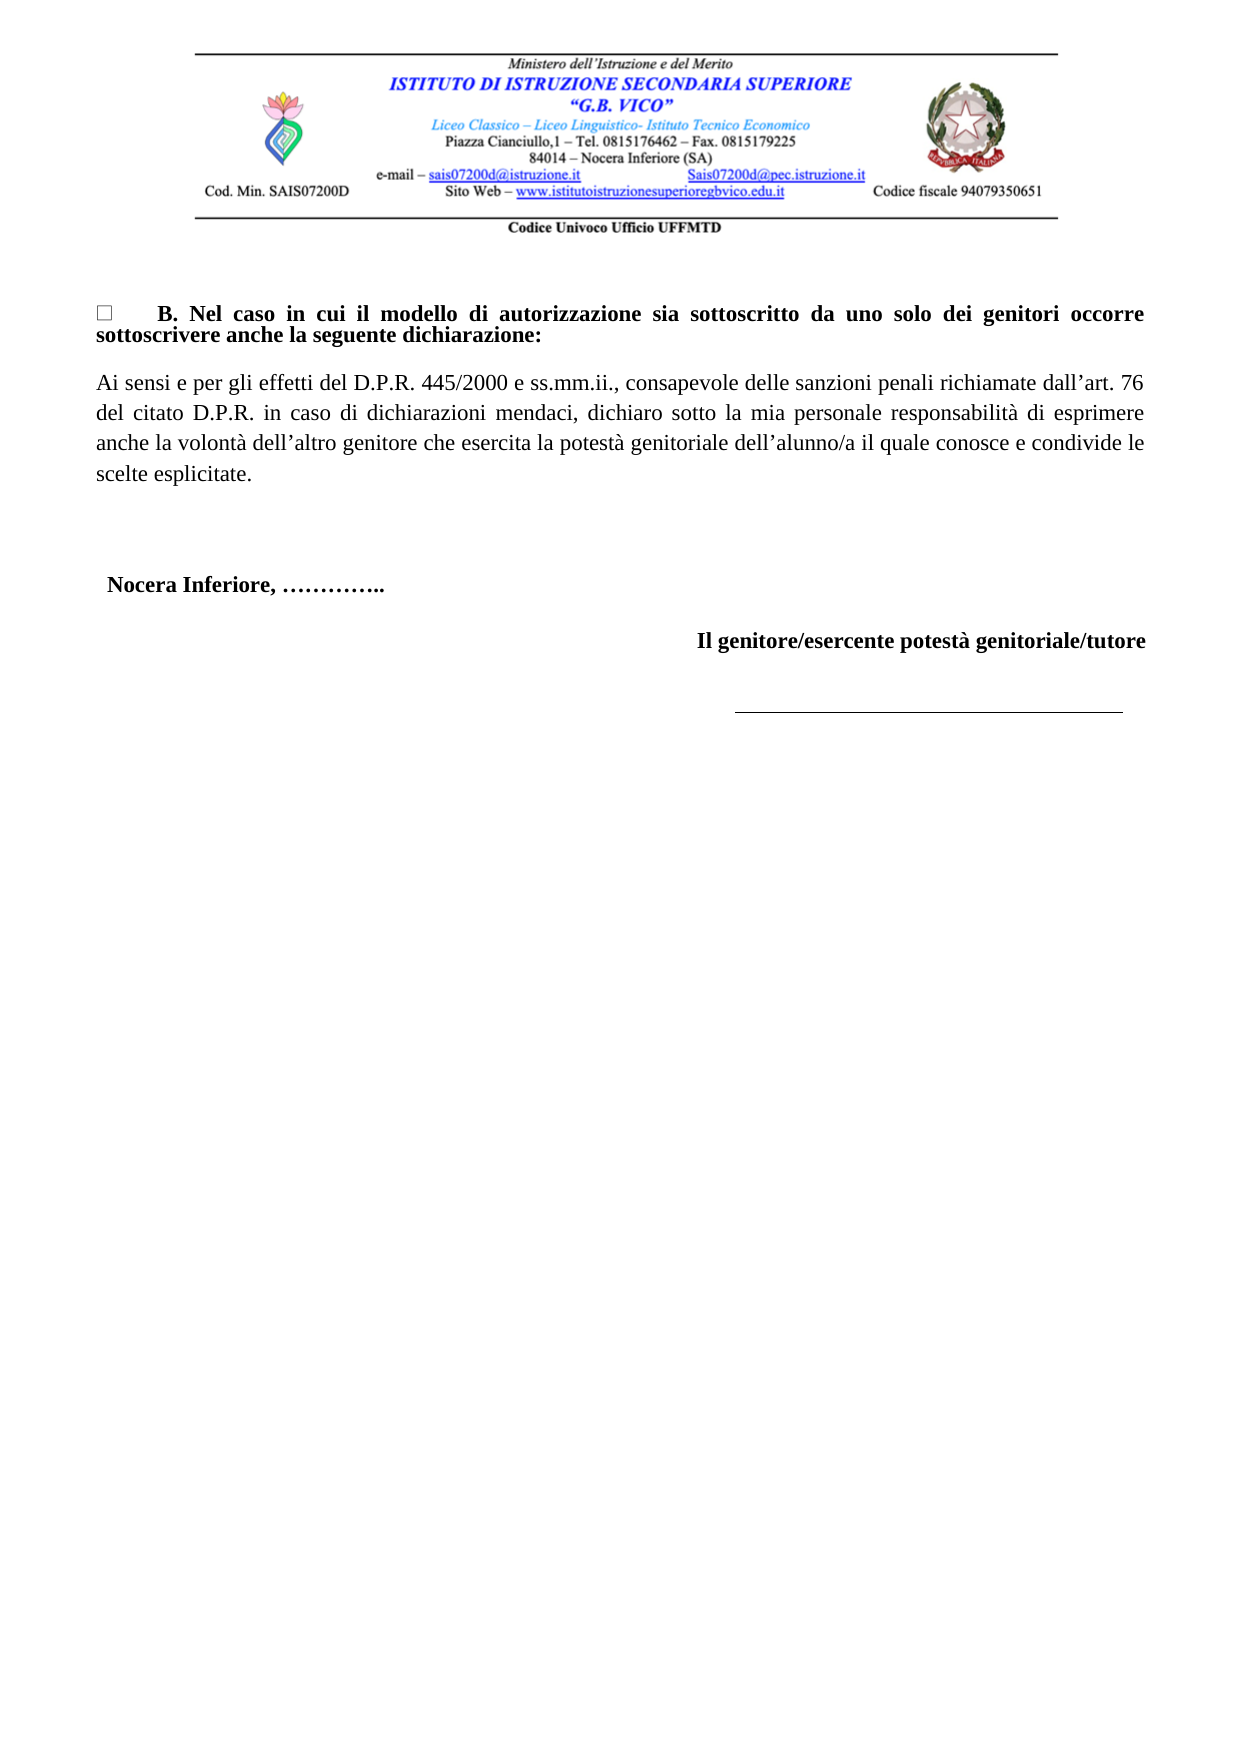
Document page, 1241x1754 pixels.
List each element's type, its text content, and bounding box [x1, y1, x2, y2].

picture [119, 0, 1124, 272]
text 🗆 B. Nel caso in cui il modello di autorizzazione sia sottoscritto da uno solo dei genitori occorre sottoscrivere anche la seguente dichiarazione: [96, 303, 1146, 347]
text Nocera Inferiore, ………….. [107, 571, 1152, 597]
text Ai sensi e per gli effetti del D.P.R. 445/2000 e ss.mm.ii., consapevole delle sanzioni penali richiamate dall’art. 76 del citato D.P.R. in caso di dichiarazioni mendaci, dichiaro sotto la mia personale responsabilità di esprimere anche la volontà dell’altro genitore che esercita la potestà genitoriale dell’alunno/a il quale conosce e condivide le scelte esplicitate. [96, 369, 1146, 486]
text Il genitore/esercente potestà genitoriale/tutore [96, 627, 1146, 653]
